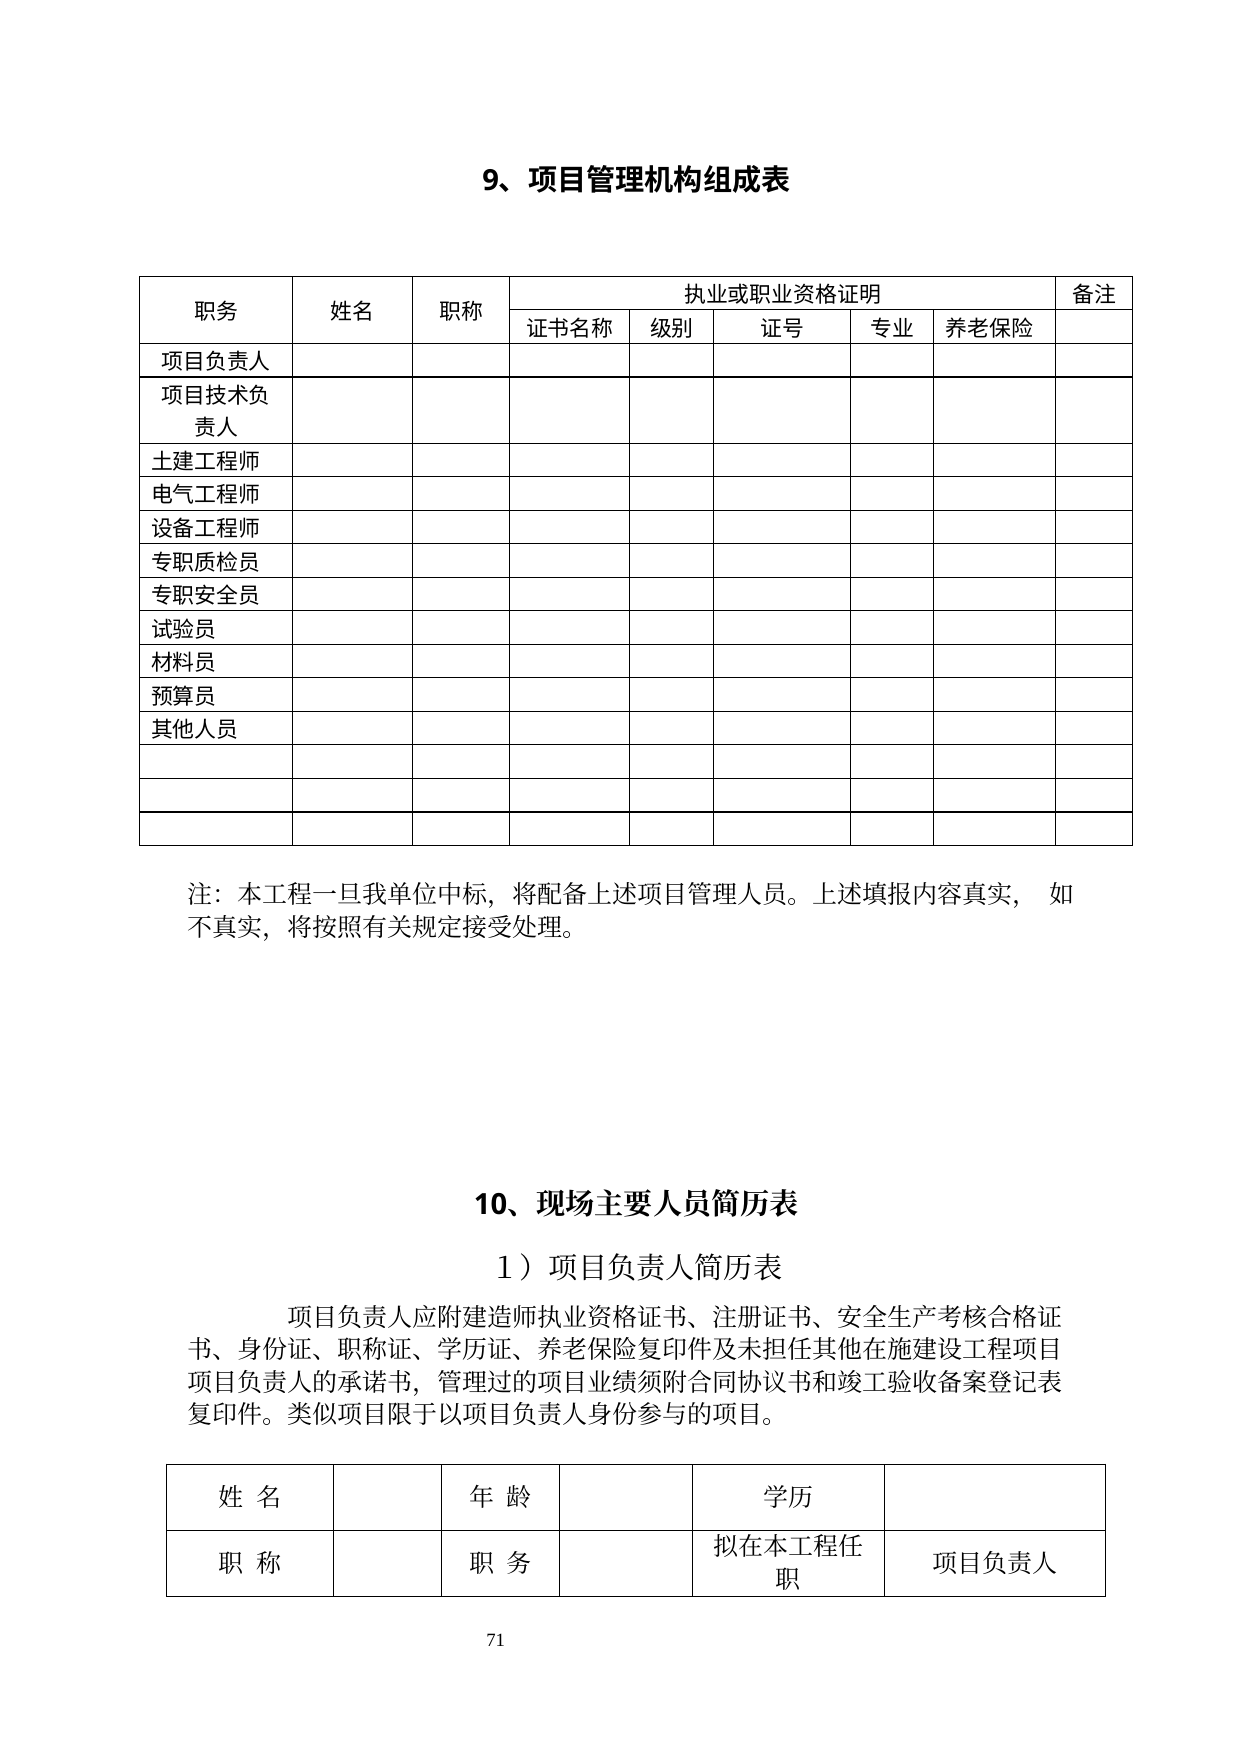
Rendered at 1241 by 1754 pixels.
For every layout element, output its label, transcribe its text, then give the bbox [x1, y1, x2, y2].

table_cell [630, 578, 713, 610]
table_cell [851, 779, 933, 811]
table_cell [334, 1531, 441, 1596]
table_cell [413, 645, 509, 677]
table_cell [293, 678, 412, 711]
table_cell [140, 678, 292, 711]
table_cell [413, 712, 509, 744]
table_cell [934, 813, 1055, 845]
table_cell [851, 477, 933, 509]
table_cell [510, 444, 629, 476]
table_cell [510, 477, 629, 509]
table_cell 证书名称 [510, 310, 629, 343]
table_cell 专业 [851, 310, 933, 343]
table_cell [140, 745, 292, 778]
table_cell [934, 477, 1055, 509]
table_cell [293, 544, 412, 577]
table_header 执业或职业资格证明 [510, 277, 1055, 309]
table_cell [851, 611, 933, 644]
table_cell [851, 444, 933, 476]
text 注：本工程一旦我单位中标，将配备上述项目管理人员。上述填报内容真实， 如不真实，将按照有关规定接受处理。 [187, 878, 1085, 943]
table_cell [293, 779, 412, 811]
table_cell [1056, 344, 1132, 376]
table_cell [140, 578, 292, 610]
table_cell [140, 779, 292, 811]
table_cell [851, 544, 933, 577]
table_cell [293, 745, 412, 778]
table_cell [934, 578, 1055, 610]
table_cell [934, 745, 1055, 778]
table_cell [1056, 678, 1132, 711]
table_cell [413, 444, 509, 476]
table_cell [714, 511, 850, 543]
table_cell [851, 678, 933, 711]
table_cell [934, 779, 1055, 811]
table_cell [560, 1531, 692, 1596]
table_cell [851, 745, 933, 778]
table_cell [630, 344, 713, 376]
table_header 姓名 [293, 277, 412, 343]
table_cell [510, 344, 629, 376]
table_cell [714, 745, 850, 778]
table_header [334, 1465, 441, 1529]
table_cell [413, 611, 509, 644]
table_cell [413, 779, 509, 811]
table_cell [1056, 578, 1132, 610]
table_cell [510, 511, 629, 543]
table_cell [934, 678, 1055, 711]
table_cell 养老保险 [934, 310, 1055, 343]
table_cell [934, 344, 1055, 376]
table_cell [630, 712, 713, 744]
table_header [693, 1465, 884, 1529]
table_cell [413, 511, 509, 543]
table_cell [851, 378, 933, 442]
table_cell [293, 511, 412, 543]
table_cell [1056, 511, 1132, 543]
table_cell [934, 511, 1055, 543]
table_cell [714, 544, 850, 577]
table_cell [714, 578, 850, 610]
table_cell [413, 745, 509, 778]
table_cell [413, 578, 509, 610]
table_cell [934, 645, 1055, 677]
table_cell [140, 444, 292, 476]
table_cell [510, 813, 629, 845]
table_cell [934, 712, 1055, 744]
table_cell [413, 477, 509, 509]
text 项目负责人应附建造师执业资格证书、注册证书、安全生产考核合格证书、身份证、职称证、学历证、养老保险复印件及未担任其他在施建设工程项目项目负责人的承诺书，管理过的项目业绩须附合同协议书和竣工验收备案登记表复印件。类似项目限于以项目负责人身份参与的项目。 [187, 1301, 1085, 1431]
table_cell 项目负责人 [140, 344, 292, 376]
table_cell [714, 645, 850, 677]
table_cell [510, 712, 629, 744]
table_cell [1056, 310, 1132, 343]
table_header 备注 [1056, 277, 1132, 309]
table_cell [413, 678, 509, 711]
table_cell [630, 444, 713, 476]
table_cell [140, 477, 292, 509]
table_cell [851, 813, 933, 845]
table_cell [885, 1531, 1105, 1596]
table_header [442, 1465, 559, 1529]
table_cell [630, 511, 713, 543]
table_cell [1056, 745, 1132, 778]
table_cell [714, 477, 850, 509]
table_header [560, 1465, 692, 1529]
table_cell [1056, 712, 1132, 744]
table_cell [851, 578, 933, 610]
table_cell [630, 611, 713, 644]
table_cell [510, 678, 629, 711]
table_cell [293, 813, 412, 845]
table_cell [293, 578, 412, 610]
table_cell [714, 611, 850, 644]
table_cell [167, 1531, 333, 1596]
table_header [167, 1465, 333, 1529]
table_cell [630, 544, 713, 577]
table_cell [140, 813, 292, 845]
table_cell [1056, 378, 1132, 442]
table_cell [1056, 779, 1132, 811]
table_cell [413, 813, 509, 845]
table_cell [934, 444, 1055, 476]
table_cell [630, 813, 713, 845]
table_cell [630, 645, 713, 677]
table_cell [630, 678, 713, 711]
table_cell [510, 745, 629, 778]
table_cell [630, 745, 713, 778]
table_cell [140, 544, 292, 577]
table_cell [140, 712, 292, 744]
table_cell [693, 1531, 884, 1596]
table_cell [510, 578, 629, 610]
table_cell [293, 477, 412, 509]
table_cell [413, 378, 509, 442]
table_cell [413, 344, 509, 376]
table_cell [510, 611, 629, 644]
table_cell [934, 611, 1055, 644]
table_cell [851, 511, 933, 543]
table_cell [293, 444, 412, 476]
table_cell 项目技术负责人 [140, 378, 292, 442]
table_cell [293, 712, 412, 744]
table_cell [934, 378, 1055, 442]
table_cell [714, 344, 850, 376]
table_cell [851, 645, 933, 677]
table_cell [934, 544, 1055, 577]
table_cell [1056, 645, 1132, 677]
table_header 职务 [140, 277, 292, 343]
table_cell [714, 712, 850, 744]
table_cell [293, 378, 412, 442]
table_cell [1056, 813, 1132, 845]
table_cell 证号 [714, 310, 850, 343]
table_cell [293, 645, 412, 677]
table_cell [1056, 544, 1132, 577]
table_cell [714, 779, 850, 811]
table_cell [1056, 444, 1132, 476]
text 10、现场主要人员简历表 [187, 1171, 1085, 1236]
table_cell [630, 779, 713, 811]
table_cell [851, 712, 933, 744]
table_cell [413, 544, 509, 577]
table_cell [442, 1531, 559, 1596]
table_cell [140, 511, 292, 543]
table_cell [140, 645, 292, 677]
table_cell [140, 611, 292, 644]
text １）项目负责人简历表 [187, 1236, 1085, 1301]
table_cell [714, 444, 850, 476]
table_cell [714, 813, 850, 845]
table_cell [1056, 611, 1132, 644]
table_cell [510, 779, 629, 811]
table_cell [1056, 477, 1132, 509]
table_cell [851, 344, 933, 376]
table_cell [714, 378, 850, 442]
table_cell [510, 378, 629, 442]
table_header 职称 [413, 277, 509, 343]
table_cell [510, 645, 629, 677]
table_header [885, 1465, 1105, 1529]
table_cell 级别 [630, 310, 713, 343]
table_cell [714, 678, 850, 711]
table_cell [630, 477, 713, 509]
table_cell [293, 344, 412, 376]
text 9、项目管理机构组成表 [187, 146, 1085, 211]
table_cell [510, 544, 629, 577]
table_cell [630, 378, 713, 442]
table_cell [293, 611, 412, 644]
